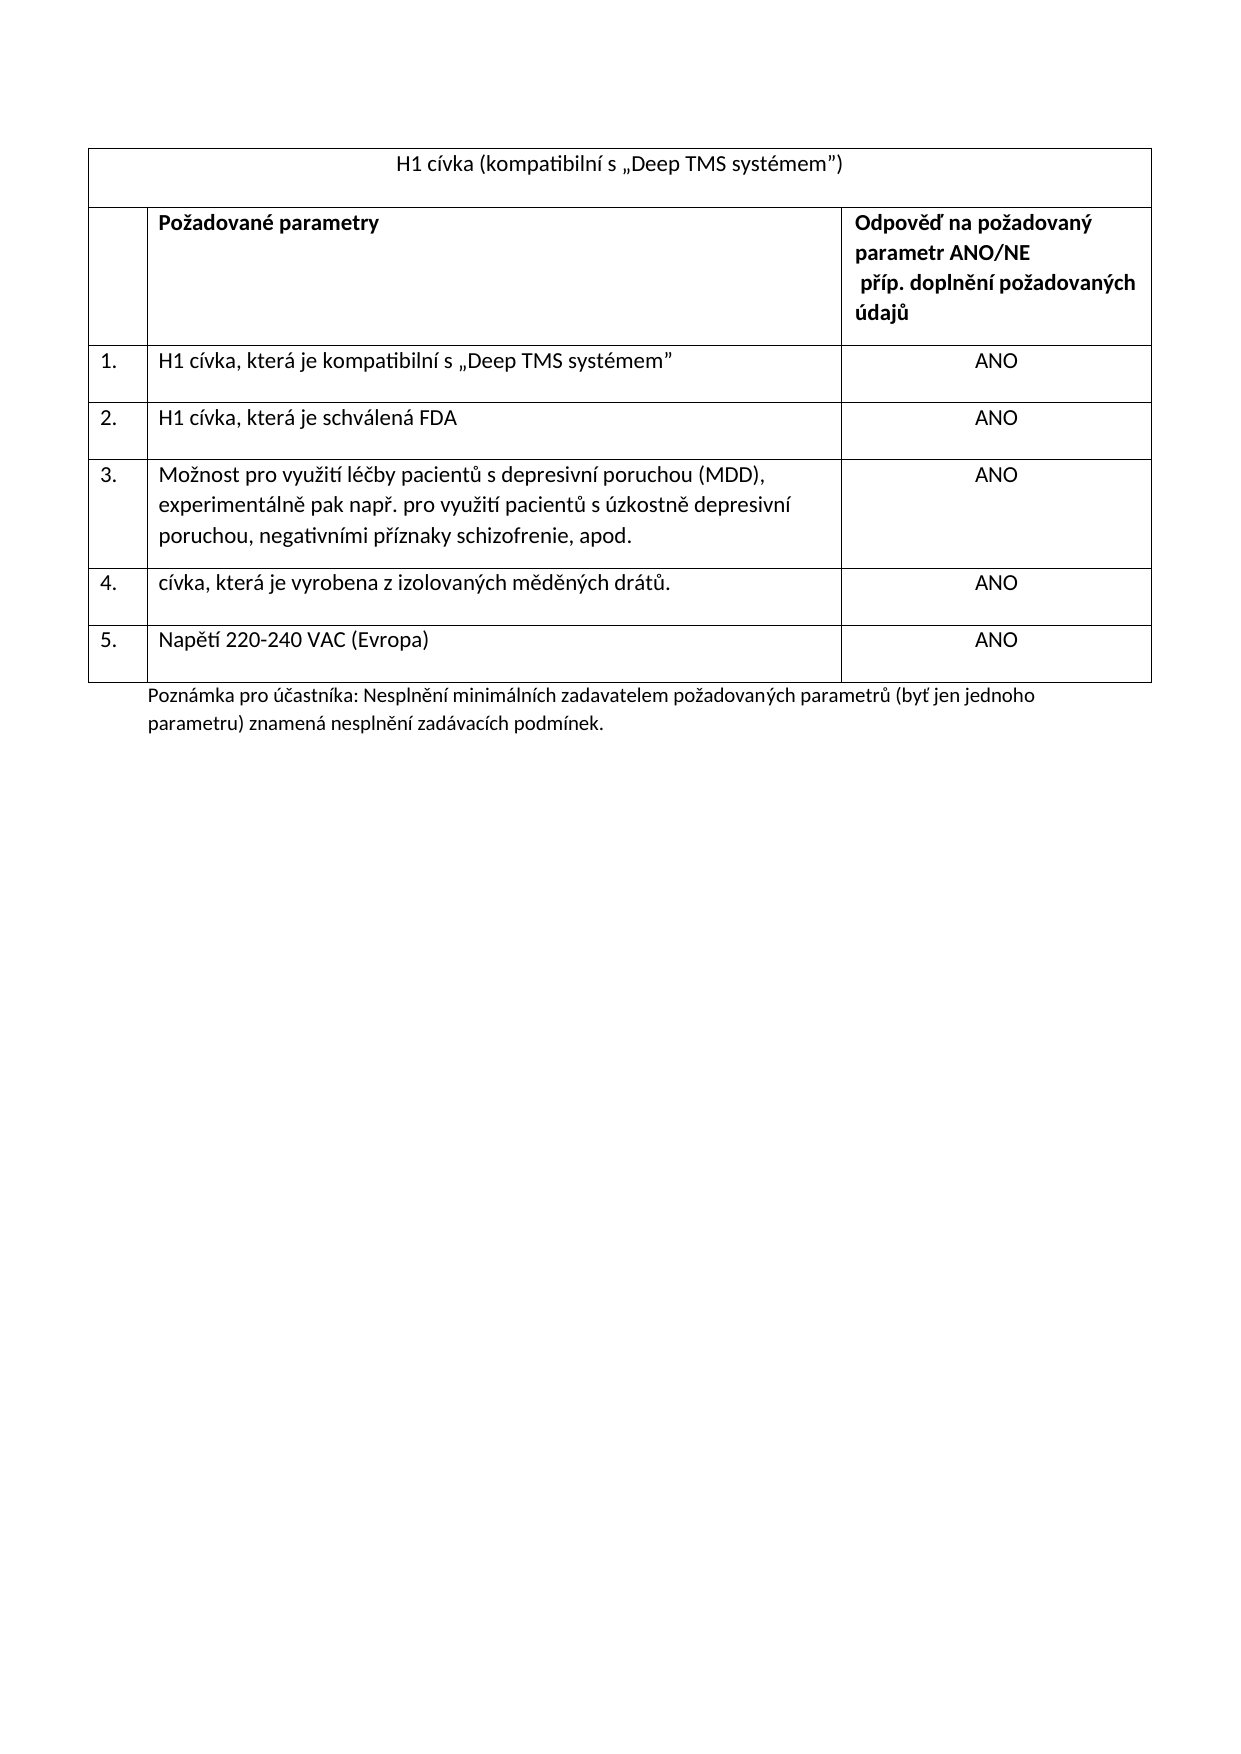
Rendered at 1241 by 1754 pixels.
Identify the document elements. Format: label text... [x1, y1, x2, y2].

text Poznámka pro účastníka: Nesplnění minimálních zadavatelem požadovaných parametrů (byť jen jednoho parametru) znamená nesplnění zadávacích podmínek. [148, 683, 1093, 736]
table_cell [89, 569, 147, 624]
table_cell Odpověď na požadovaný parametr ANO/NE příp. doplnění požadovaných údajů [842, 208, 1151, 345]
table_cell cívka, která je vyrobena z izolovaných měděných drátů. [148, 569, 841, 624]
table_cell [89, 346, 147, 402]
table_cell Možnost pro využití léčby pacientů s depresivní poruchou (MDD), experimentálně pak např. pro využití pacientů s úzkostně depresivní poruchou, negativními příznaky schizofrenie, apod. [148, 460, 841, 567]
table_cell ANO [842, 460, 1151, 567]
table_cell [89, 403, 147, 459]
table_header H1 cívka (kompatibilní s „Deep TMS systémem”) [89, 149, 1151, 207]
table_cell Požadované parametry [148, 208, 841, 345]
table_cell H1 cívka, která je kompatibilní s „Deep TMS systémem” [148, 346, 841, 402]
table_cell [89, 208, 147, 345]
table_cell H1 cívka, která je schválená FDA [148, 403, 841, 459]
table_cell ANO [842, 403, 1151, 459]
table_cell [89, 626, 147, 682]
table_cell ANO [842, 346, 1151, 402]
table_cell ANO [842, 569, 1151, 624]
table_cell [89, 460, 147, 567]
table_cell Napětí 220-240 VAC (Evropa) [148, 626, 841, 682]
table_cell ANO [842, 626, 1151, 682]
